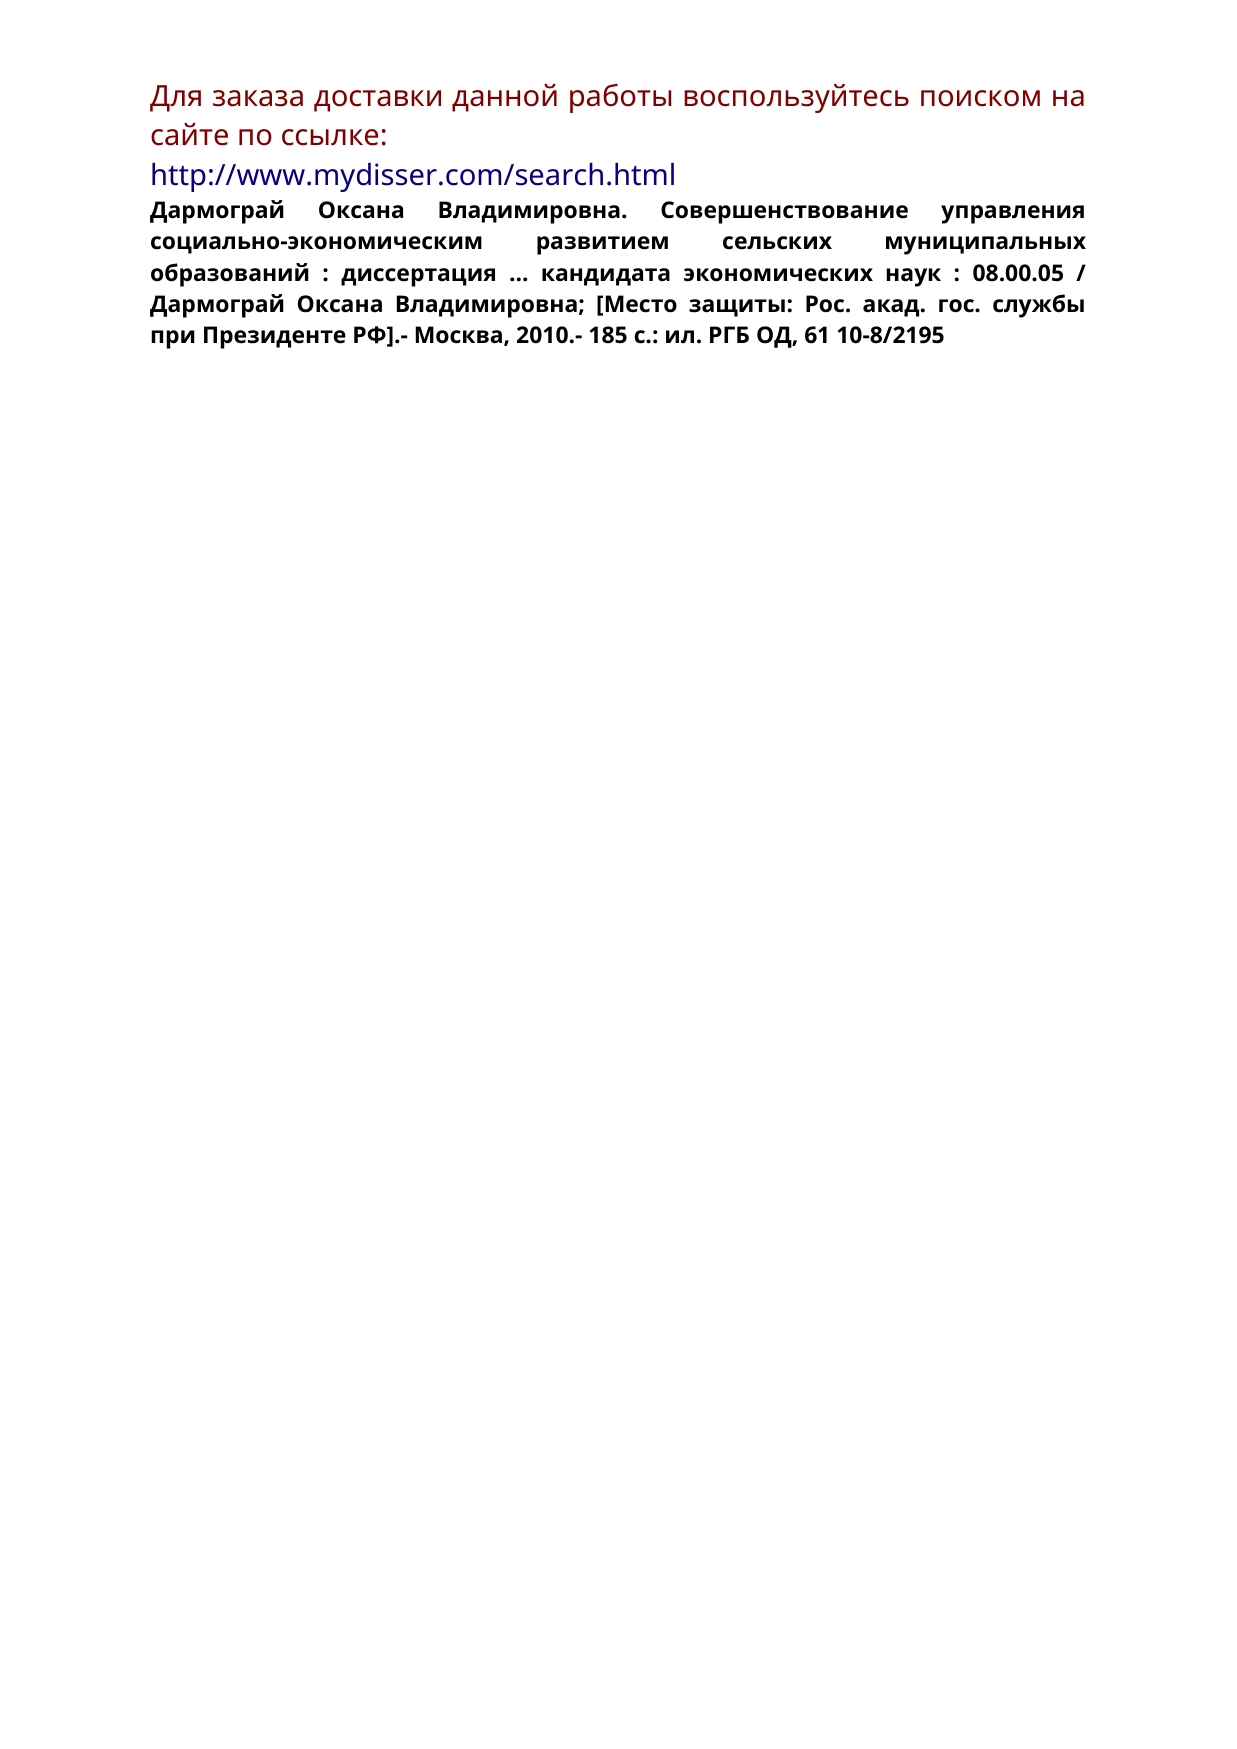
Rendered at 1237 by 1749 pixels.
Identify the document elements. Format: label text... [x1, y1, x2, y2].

text Дармограй Оксана Владимировна. Совершенствование управления социально-экономическим развитием сельских муниципальных образований : диссертация ... кандидата экономических наук : 08.00.05 / Дармограй Оксана Владимировна; [Место защиты: Рос. акад. гос. службы при Президенте РФ].- Москва, 2010.- 185 с.: ил. РГБ ОД, 61 10-8/2195 [150, 194, 1086, 350]
